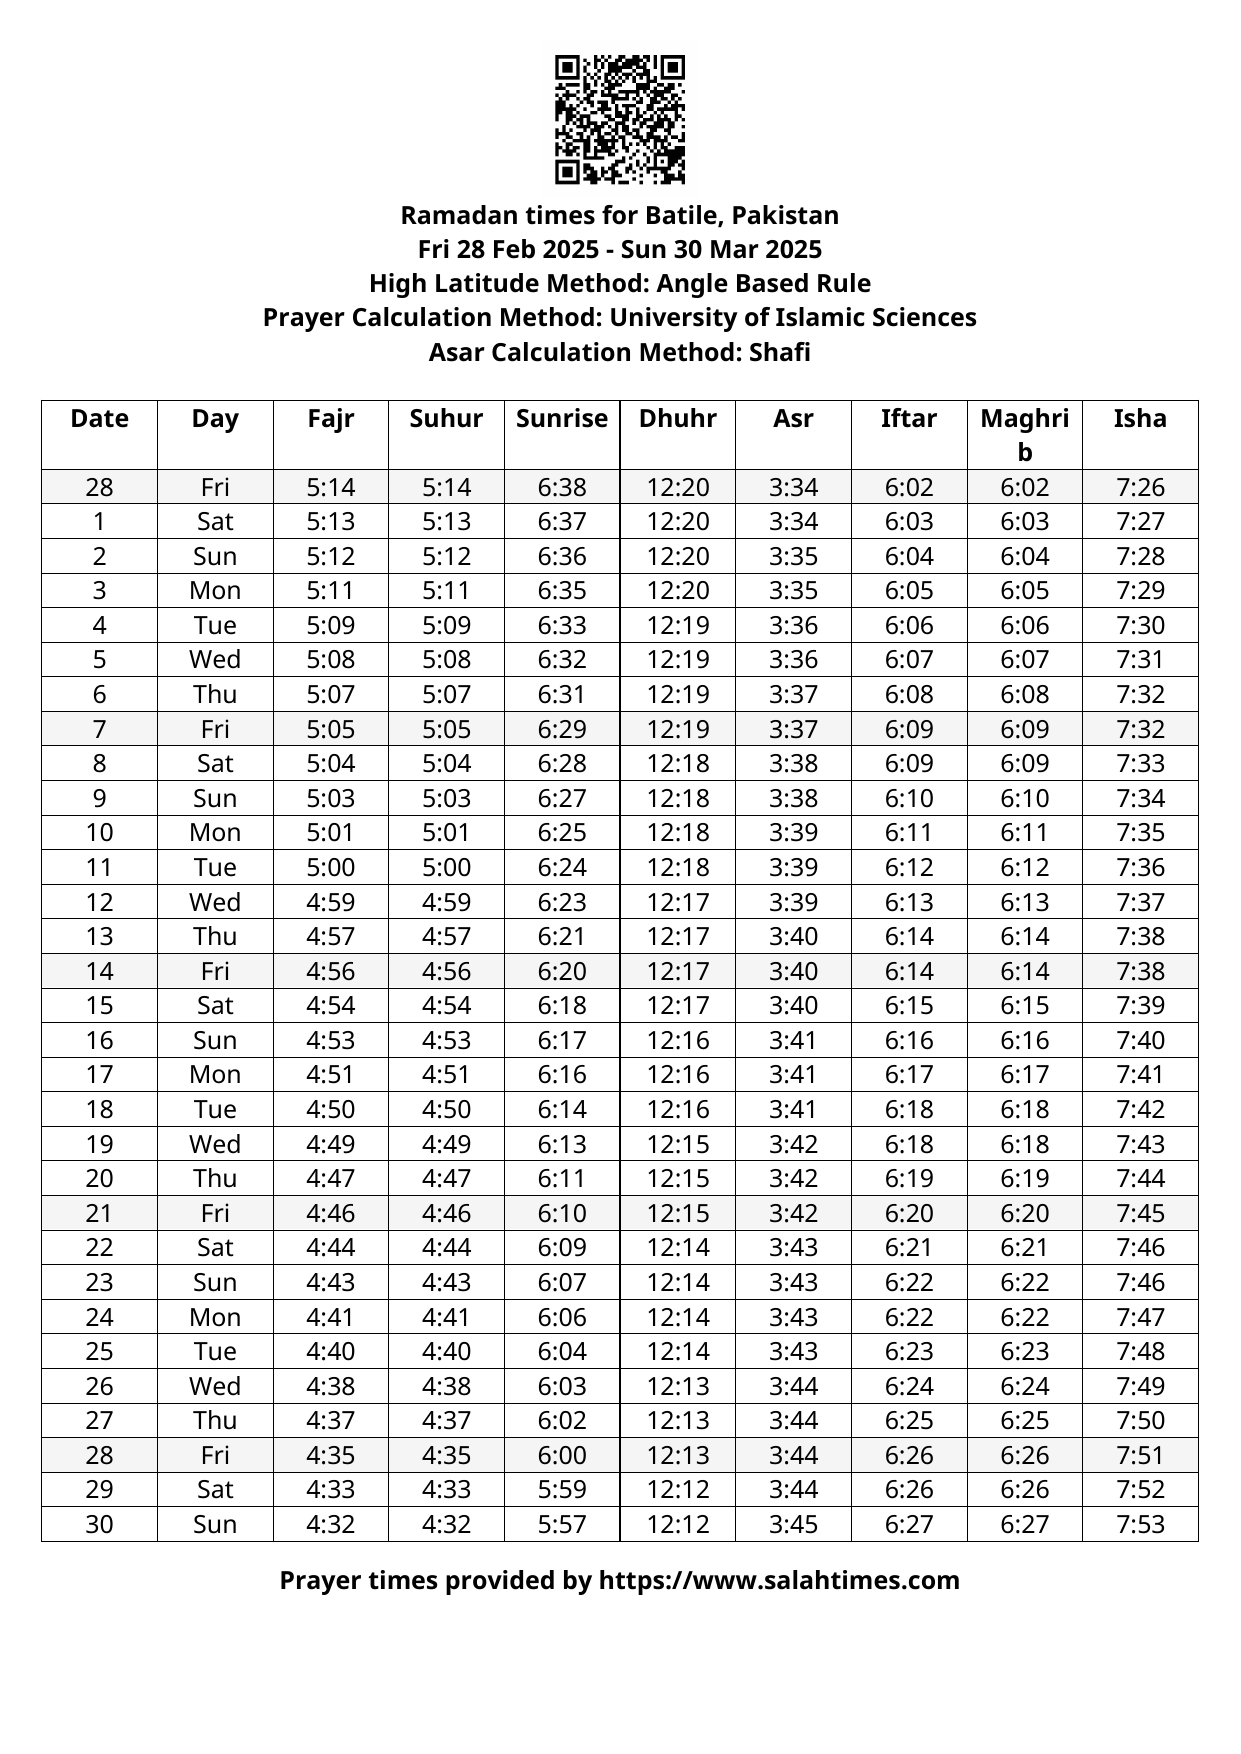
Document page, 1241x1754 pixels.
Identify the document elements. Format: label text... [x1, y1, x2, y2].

table_cell Thu [158, 919, 273, 953]
table_cell 3:43 [736, 1231, 851, 1264]
table_cell 7:39 [1083, 989, 1198, 1022]
table_cell 3:42 [736, 1127, 851, 1160]
table_cell 6:04 [968, 539, 1082, 572]
table_header Asr [736, 401, 851, 469]
table_cell 12:19 [621, 608, 735, 642]
table_cell 4:53 [389, 1023, 504, 1057]
table_cell Wed [158, 1369, 273, 1402]
table_cell 6:25 [505, 816, 619, 849]
table_cell 12:20 [621, 574, 735, 607]
table_cell 6:33 [505, 608, 619, 642]
table_cell 7:28 [1083, 539, 1198, 572]
table_cell 4:33 [389, 1473, 504, 1506]
table_cell Mon [158, 816, 273, 849]
table_cell Wed [158, 643, 273, 676]
table_cell 6:15 [852, 989, 967, 1022]
table_cell 6:03 [505, 1369, 619, 1402]
table_cell 12:12 [621, 1507, 735, 1541]
table_cell 4:35 [274, 1438, 388, 1472]
table_cell 4:40 [389, 1334, 504, 1368]
table_cell 5:08 [389, 643, 504, 676]
table_cell 12:19 [621, 643, 735, 676]
table_cell 3:43 [736, 1265, 851, 1299]
table_cell 7:51 [1083, 1438, 1198, 1472]
table_cell Sun [158, 1023, 273, 1057]
table_cell 12:16 [621, 1092, 735, 1126]
table_cell 4:32 [389, 1507, 504, 1541]
table_cell 6:26 [968, 1473, 1082, 1506]
table_header Fajr [274, 401, 388, 469]
table_cell 4:56 [274, 954, 388, 987]
table_cell 7:31 [1083, 643, 1198, 676]
table_cell 26 [42, 1369, 157, 1402]
table_cell 3:34 [736, 470, 851, 503]
table_cell 3:44 [736, 1473, 851, 1506]
table_cell Fri [158, 470, 273, 503]
table_cell 12:20 [621, 470, 735, 503]
table_cell 6:17 [852, 1058, 967, 1091]
table_cell 6:23 [505, 885, 619, 918]
table_cell 6 [42, 677, 157, 711]
table_cell 5:01 [389, 816, 504, 849]
table_cell 4 [42, 608, 157, 642]
table_cell 4:44 [389, 1231, 504, 1264]
table_cell 6:09 [505, 1231, 619, 1264]
table_cell 7:45 [1083, 1196, 1198, 1229]
table_cell 6:10 [968, 781, 1082, 814]
table_cell 6:07 [968, 643, 1082, 676]
table_cell 4:54 [389, 989, 504, 1022]
table_cell 21 [42, 1196, 157, 1229]
table_cell 6:25 [968, 1404, 1082, 1437]
table_cell 11 [42, 850, 157, 884]
table_cell 12:15 [621, 1196, 735, 1229]
table_cell 30 [42, 1507, 157, 1541]
table_cell 5:05 [389, 712, 504, 745]
table_cell 7:35 [1083, 816, 1198, 849]
table_cell 6:16 [852, 1023, 967, 1057]
table_cell 6:14 [505, 1092, 619, 1126]
table_cell 4:49 [274, 1127, 388, 1160]
table_cell 7:42 [1083, 1092, 1198, 1126]
table_cell 3:41 [736, 1092, 851, 1126]
table_cell 3:39 [736, 816, 851, 849]
text Prayer times provided by https://www.salahtimes.com [42, 1563, 1198, 1597]
table_cell 6:02 [505, 1404, 619, 1437]
table_cell Tue [158, 850, 273, 884]
table_cell 6:09 [968, 746, 1082, 780]
table_cell 3:41 [736, 1023, 851, 1057]
table_cell 4:51 [274, 1058, 388, 1091]
table_cell 13 [42, 919, 157, 953]
table_cell 6:12 [968, 850, 1082, 884]
table_cell 12:17 [621, 919, 735, 953]
table_cell 3:40 [736, 954, 851, 987]
table_cell Sun [158, 781, 273, 814]
table_cell 18 [42, 1092, 157, 1126]
table_cell 6:12 [852, 850, 967, 884]
table_cell 4:59 [389, 885, 504, 918]
table_cell 6:26 [852, 1473, 967, 1506]
table_cell 6:29 [505, 712, 619, 745]
table_cell 7:38 [1083, 919, 1198, 953]
table_cell 12:18 [621, 816, 735, 849]
table_cell 6:13 [852, 885, 967, 918]
table_cell 6:20 [852, 1196, 967, 1229]
table_cell 5:04 [389, 746, 504, 780]
table_cell Sat [158, 1473, 273, 1506]
table_cell 6:21 [852, 1231, 967, 1264]
table_cell 6:16 [505, 1058, 619, 1091]
table_cell Mon [158, 1300, 273, 1333]
table_cell 5:14 [274, 470, 388, 503]
table_cell 3:44 [736, 1404, 851, 1437]
table_cell 5:09 [274, 608, 388, 642]
table_cell 6:27 [505, 781, 619, 814]
table_cell 3:36 [736, 643, 851, 676]
table_cell 4:50 [274, 1092, 388, 1126]
table_cell 3:43 [736, 1300, 851, 1333]
table_cell 7:26 [1083, 470, 1198, 503]
table_cell 7:29 [1083, 574, 1198, 607]
table_cell 7:33 [1083, 746, 1198, 780]
table_cell 7:37 [1083, 885, 1198, 918]
table_cell 6:13 [968, 885, 1082, 918]
table_cell 4:47 [274, 1161, 388, 1195]
table_cell 6:18 [852, 1127, 967, 1160]
table_cell 3:34 [736, 504, 851, 538]
table_cell 5:03 [389, 781, 504, 814]
table_cell 4:57 [389, 919, 504, 953]
table_cell 7:43 [1083, 1127, 1198, 1160]
table_cell 5:00 [274, 850, 388, 884]
table_cell 6:04 [505, 1334, 619, 1368]
table_cell 6:22 [852, 1300, 967, 1333]
table_cell 3:42 [736, 1161, 851, 1195]
table_cell 12:18 [621, 850, 735, 884]
table_cell 6:18 [505, 989, 619, 1022]
table_cell 5:14 [389, 470, 504, 503]
table_cell 12:12 [621, 1473, 735, 1506]
table_cell 22 [42, 1231, 157, 1264]
table_cell 4:38 [389, 1369, 504, 1402]
table_cell 4:41 [389, 1300, 504, 1333]
table_cell 3:38 [736, 746, 851, 780]
table_cell Tue [158, 608, 273, 642]
table_header Iftar [852, 401, 967, 469]
table_cell 27 [42, 1404, 157, 1437]
table_cell 28 [42, 1438, 157, 1472]
table_cell 7:53 [1083, 1507, 1198, 1541]
table_cell 4:50 [389, 1092, 504, 1126]
table_cell 5:09 [389, 608, 504, 642]
table_cell 4:47 [389, 1161, 504, 1195]
table_cell 12:17 [621, 885, 735, 918]
table_cell 12:20 [621, 504, 735, 538]
table_cell 6:24 [852, 1369, 967, 1402]
table_cell 12:16 [621, 1058, 735, 1091]
table_cell 5:01 [274, 816, 388, 849]
table_cell 6:05 [968, 574, 1082, 607]
table_cell 7:49 [1083, 1369, 1198, 1402]
table_cell 6:19 [852, 1161, 967, 1195]
table_cell 4:51 [389, 1058, 504, 1091]
table_cell 25 [42, 1334, 157, 1368]
table_cell 12:16 [621, 1023, 735, 1057]
table_cell 4:53 [274, 1023, 388, 1057]
table_cell 6:25 [852, 1404, 967, 1437]
table_cell 7:36 [1083, 850, 1198, 884]
table_cell 4:33 [274, 1473, 388, 1506]
table_header Isha [1083, 401, 1198, 469]
table_cell 5:07 [389, 677, 504, 711]
table_cell 4:56 [389, 954, 504, 987]
table_cell 5:04 [274, 746, 388, 780]
table_cell 6:11 [968, 816, 1082, 849]
table_cell 4:32 [274, 1507, 388, 1541]
table_cell Mon [158, 1058, 273, 1091]
table_cell 5:05 [274, 712, 388, 745]
table_cell 7:46 [1083, 1231, 1198, 1264]
table_cell 9 [42, 781, 157, 814]
table_cell 6:03 [852, 504, 967, 538]
table_cell 4:38 [274, 1369, 388, 1402]
table_header Date [42, 401, 157, 469]
table_cell 6:22 [968, 1265, 1082, 1299]
table_cell 16 [42, 1023, 157, 1057]
table_cell 12:20 [621, 539, 735, 572]
table_cell 7:46 [1083, 1265, 1198, 1299]
table_cell 6:37 [505, 504, 619, 538]
table_cell 5:13 [274, 504, 388, 538]
table_cell 3:39 [736, 885, 851, 918]
table_cell Sat [158, 504, 273, 538]
table_cell 3:36 [736, 608, 851, 642]
table_cell 3:44 [736, 1369, 851, 1402]
table_cell 6:06 [505, 1300, 619, 1333]
table_cell 4:37 [274, 1404, 388, 1437]
table_cell 12:13 [621, 1369, 735, 1402]
table_cell Fri [158, 1196, 273, 1229]
table_cell 7:48 [1083, 1334, 1198, 1368]
table_cell 12:18 [621, 746, 735, 780]
table_cell 12:18 [621, 781, 735, 814]
table_cell 3:38 [736, 781, 851, 814]
table_cell 5:08 [274, 643, 388, 676]
table_cell 6:07 [852, 643, 967, 676]
table_cell 6:06 [968, 608, 1082, 642]
table_cell 3:35 [736, 539, 851, 572]
table_cell 6:18 [852, 1092, 967, 1126]
table_cell 3 [42, 574, 157, 607]
table_cell Sat [158, 989, 273, 1022]
table_cell 6:21 [505, 919, 619, 953]
table_cell Thu [158, 1161, 273, 1195]
table_cell 6:14 [852, 919, 967, 953]
table_cell 7:27 [1083, 504, 1198, 538]
table_cell 4:57 [274, 919, 388, 953]
table_cell 7:34 [1083, 781, 1198, 814]
table_cell 6:05 [852, 574, 967, 607]
table_cell 6:19 [968, 1161, 1082, 1195]
table_cell 6:02 [852, 470, 967, 503]
table_cell 6:17 [505, 1023, 619, 1057]
table_cell 6:03 [968, 504, 1082, 538]
table_cell 6:26 [968, 1438, 1082, 1472]
table_cell 6:35 [505, 574, 619, 607]
table_cell 6:14 [852, 954, 967, 987]
table_cell 12:15 [621, 1127, 735, 1160]
table_cell 5:00 [389, 850, 504, 884]
table_cell 6:27 [968, 1507, 1082, 1541]
table_cell 12:15 [621, 1161, 735, 1195]
table_cell 3:37 [736, 677, 851, 711]
table_cell Mon [158, 574, 273, 607]
table_cell 6:11 [505, 1161, 619, 1195]
table_cell 5:59 [505, 1473, 619, 1506]
table_cell 6:31 [505, 677, 619, 711]
table_cell 6:06 [852, 608, 967, 642]
table_cell 6:20 [968, 1196, 1082, 1229]
table_cell 4:43 [389, 1265, 504, 1299]
table_cell 7:32 [1083, 712, 1198, 745]
table_cell 6:13 [505, 1127, 619, 1160]
table_cell 7:41 [1083, 1058, 1198, 1091]
table_cell 6:14 [968, 919, 1082, 953]
table_cell 3:44 [736, 1438, 851, 1472]
table_cell 6:00 [505, 1438, 619, 1472]
table_cell 6:24 [968, 1369, 1082, 1402]
table_cell Thu [158, 677, 273, 711]
table_cell Tue [158, 1092, 273, 1126]
table_cell Fri [158, 954, 273, 987]
text Asar Calculation Method: Shafi [42, 334, 1198, 368]
table_cell 6:38 [505, 470, 619, 503]
table_cell 12:17 [621, 989, 735, 1022]
table_cell 12:13 [621, 1404, 735, 1437]
table_cell Tue [158, 1334, 273, 1368]
table_cell 7:30 [1083, 608, 1198, 642]
table_cell 15 [42, 989, 157, 1022]
table_cell Fri [158, 712, 273, 745]
table_cell 5:11 [274, 574, 388, 607]
table_cell 4:37 [389, 1404, 504, 1437]
table_cell 7:32 [1083, 677, 1198, 711]
table_header Dhuhr [621, 401, 735, 469]
table_cell 12:14 [621, 1300, 735, 1333]
text High Latitude Method: Angle Based Rule [42, 266, 1198, 300]
table_cell 19 [42, 1127, 157, 1160]
table_cell 3:41 [736, 1058, 851, 1091]
table_cell 12:14 [621, 1231, 735, 1264]
table_cell Sun [158, 539, 273, 572]
table_header Maghrib [968, 401, 1082, 469]
table_cell 8 [42, 746, 157, 780]
text Prayer Calculation Method: University of Islamic Sciences [42, 300, 1198, 334]
table_header Day [158, 401, 273, 469]
table_cell 5:07 [274, 677, 388, 711]
table_cell 7:38 [1083, 954, 1198, 987]
table_cell 4:43 [274, 1265, 388, 1299]
table_cell 17 [42, 1058, 157, 1091]
table_cell 3:39 [736, 850, 851, 884]
table_cell 5:03 [274, 781, 388, 814]
table_cell Wed [158, 1127, 273, 1160]
table_cell 6:18 [968, 1127, 1082, 1160]
table_cell 6:10 [852, 781, 967, 814]
table_cell 6:23 [852, 1334, 967, 1368]
table_cell 6:10 [505, 1196, 619, 1229]
table_cell 12 [42, 885, 157, 918]
table_cell 6:22 [968, 1300, 1082, 1333]
table_cell 12:14 [621, 1265, 735, 1299]
table_cell 6:02 [968, 470, 1082, 503]
table_cell 6:23 [968, 1334, 1082, 1368]
table_cell 5:12 [389, 539, 504, 572]
table_cell 3:37 [736, 712, 851, 745]
table_cell Sun [158, 1507, 273, 1541]
table_cell 5:13 [389, 504, 504, 538]
table_cell 4:41 [274, 1300, 388, 1333]
table_cell 7:52 [1083, 1473, 1198, 1506]
table_cell 6:08 [968, 677, 1082, 711]
table_cell 7:50 [1083, 1404, 1198, 1437]
table_cell 4:46 [389, 1196, 504, 1229]
table_cell 5 [42, 643, 157, 676]
table_cell 6:20 [505, 954, 619, 987]
text Fri 28 Feb 2025 - Sun 30 Mar 2025 [42, 232, 1198, 266]
table_cell 6:09 [852, 712, 967, 745]
table_cell 3:40 [736, 989, 851, 1022]
table_cell Fri [158, 1438, 273, 1472]
table_cell 4:46 [274, 1196, 388, 1229]
table_cell 23 [42, 1265, 157, 1299]
table_cell 6:17 [968, 1058, 1082, 1091]
table_cell 6:07 [505, 1265, 619, 1299]
table_cell Thu [158, 1404, 273, 1437]
table_cell 6:24 [505, 850, 619, 884]
table_cell 6:14 [968, 954, 1082, 987]
table_cell Sat [158, 746, 273, 780]
table_cell 6:36 [505, 539, 619, 572]
table_cell 4:40 [274, 1334, 388, 1368]
table_cell 6:08 [852, 677, 967, 711]
table_cell 6:22 [852, 1265, 967, 1299]
table_cell 12:19 [621, 677, 735, 711]
table_cell Sat [158, 1231, 273, 1264]
table_cell 3:42 [736, 1196, 851, 1229]
table_cell 12:17 [621, 954, 735, 987]
table_cell 7 [42, 712, 157, 745]
table_cell 7:47 [1083, 1300, 1198, 1333]
table_cell 4:35 [389, 1438, 504, 1472]
table_header Suhur [389, 401, 504, 469]
table_cell Sun [158, 1265, 273, 1299]
table_cell 6:15 [968, 989, 1082, 1022]
table_cell 6:04 [852, 539, 967, 572]
table_cell 6:32 [505, 643, 619, 676]
table_cell 3:43 [736, 1334, 851, 1368]
table_cell 4:44 [274, 1231, 388, 1264]
table_cell 5:11 [389, 574, 504, 607]
table_cell 1 [42, 504, 157, 538]
table_cell 20 [42, 1161, 157, 1195]
table_cell 7:44 [1083, 1161, 1198, 1195]
table_cell 6:09 [968, 712, 1082, 745]
table_cell 28 [42, 470, 157, 503]
table_cell 4:59 [274, 885, 388, 918]
table_cell 12:14 [621, 1334, 735, 1368]
table_cell 7:40 [1083, 1023, 1198, 1057]
table_cell 3:45 [736, 1507, 851, 1541]
table_cell 24 [42, 1300, 157, 1333]
table_cell 3:35 [736, 574, 851, 607]
table_cell 6:28 [505, 746, 619, 780]
table_cell 5:57 [505, 1507, 619, 1541]
table_cell 12:19 [621, 712, 735, 745]
table_cell 6:16 [968, 1023, 1082, 1057]
text Ramadan times for Batile, Pakistan [42, 198, 1198, 232]
table_cell 6:18 [968, 1092, 1082, 1126]
table_cell Wed [158, 885, 273, 918]
table_cell 10 [42, 816, 157, 849]
table_cell 14 [42, 954, 157, 987]
table_cell 6:27 [852, 1507, 967, 1541]
table_cell 12:13 [621, 1438, 735, 1472]
table_cell 6:26 [852, 1438, 967, 1472]
table_cell 29 [42, 1473, 157, 1506]
table_cell 2 [42, 539, 157, 572]
picture [542, 41, 699, 198]
table_cell 5:12 [274, 539, 388, 572]
table_cell 6:11 [852, 816, 967, 849]
table_cell 3:40 [736, 919, 851, 953]
table_header Sunrise [505, 401, 619, 469]
table_cell 6:21 [968, 1231, 1082, 1264]
table_cell 6:09 [852, 746, 967, 780]
table_cell 4:54 [274, 989, 388, 1022]
table_cell 4:49 [389, 1127, 504, 1160]
